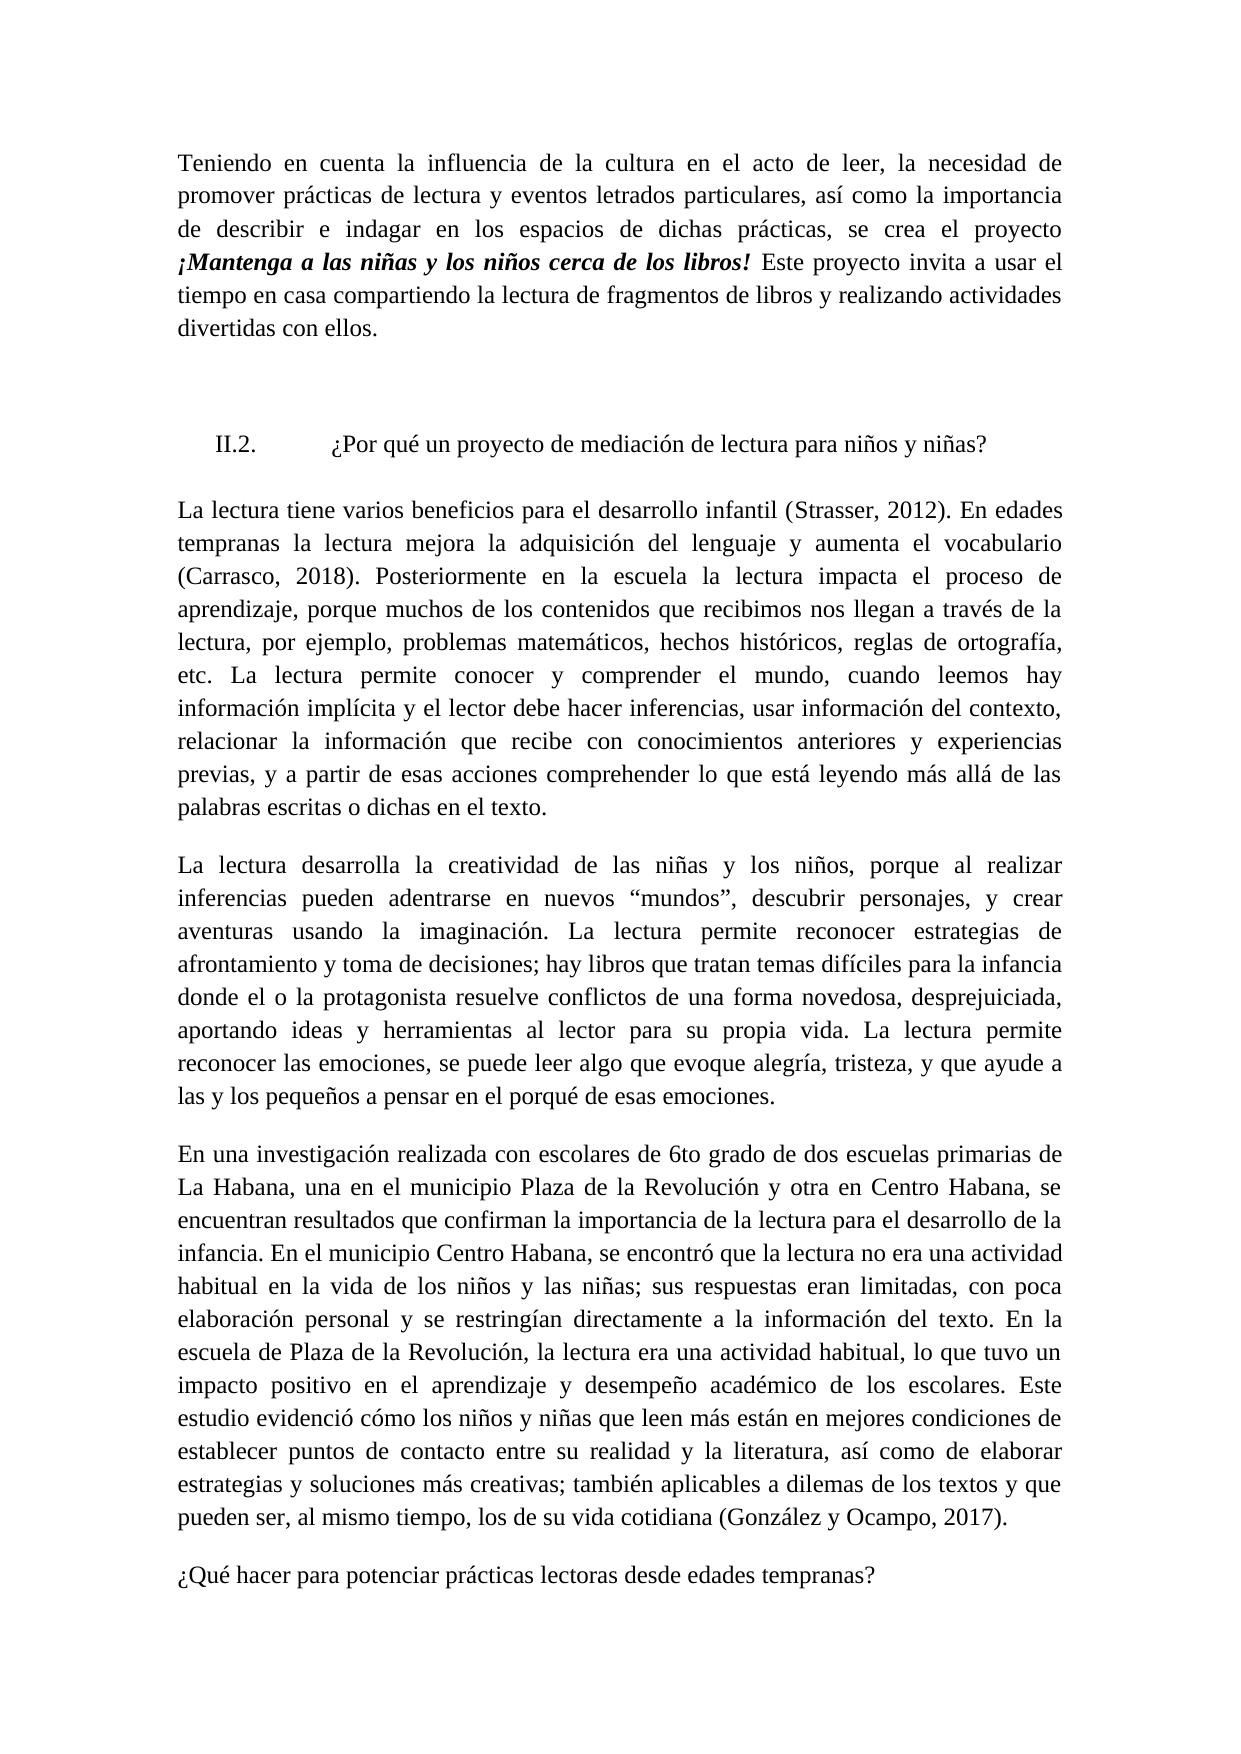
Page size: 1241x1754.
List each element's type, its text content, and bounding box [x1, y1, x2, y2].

text ¿Qué hacer para potenciar prácticas lectoras desde edades tempranas? [177, 1560, 1063, 1589]
text En una investigación realizada con escolares de 6to grado de dos escuelas primarias de La Habana, una en el municipio Plaza de la Revolución y otra en Centro Habana, se encuentran resultados que confirman la importancia de la lectura para el desarrollo de la infancia. En el municipio Centro Habana, se encontró que la lectura no era una actividad habitual en la vida de los niños y las niñas; sus respuestas eran limitadas, con poca elaboración personal y se restringían directamente a la información del texto. En la escuela de Plaza de la Revolución, la lectura era una actividad habitual, lo que tuvo un impacto positivo en el aprendizaje y desempeño académico de los escolares. Este estudio evidenció cómo los niños y niñas que leen más están en mejores condiciones de establecer puntos de contacto entre su realidad y la literatura, así como de elaborar estrategias y soluciones más creativas; también aplicables a dilemas de los textos y que pueden ser, al mismo tiempo, los de su vida cotidiana (González y Ocampo, 2017). [177, 1139, 1063, 1531]
list ¿Por qué un proyecto de mediación de lectura para niños y niñas? [215, 429, 1063, 457]
list La lectura tiene varios beneficios para el desarrollo infantil (Strasser, 2012). En edades tempranas la lectura mejora la adquisición del lenguaje y aumenta el vocabulario (Carrasco, 2018). Posteriormente en la escuela la lectura impacta el proceso de aprendizaje, porque muchos de los contenidos que recibimos nos llegan a través de la lectura, por ejemplo, problemas matemáticos, hechos históricos, reglas de ortografía, etc. La lectura permite conocer y comprender el mundo, cuando leemos hay información implícita y el lector debe hacer inferencias, usar información del contexto, relacionar la información que recibe con conocimientos anteriores y experiencias previas, y a partir de esas acciones comprehender lo que está leyendo más allá de las palabras escritas o dichas en el texto. [177, 495, 1063, 821]
text Teniendo en cuenta la influencia de la cultura en el acto de leer, la necesidad de promover prácticas de lectura y eventos letrados particulares, así como la importancia de describir e indagar en los espacios de dichas prácticas, se crea el proyecto ¡Mantenga a las niñas y los niños cerca de los libros! Este proyecto invita a usar el tiempo en casa compartiendo la lectura de fragmentos de libros y realizando actividades divertidas con ellos. [177, 148, 1063, 341]
text La lectura desarrolla la creatividad de las niñas y los niños, porque al realizar inferencias pueden adentrarse en nuevos “mundos”, descubrir personajes, y crear aventuras usando la imaginación. La lectura permite reconocer estrategias de afrontamiento y toma de decisiones; hay libros que tratan temas difíciles para la infancia donde el o la protagonista resuelve conflictos de una forma novedosa, desprejuiciada, aportando ideas y herramientas al lector para su propia vida. La lectura permite reconocer las emociones, se puede leer algo que evoque alegría, tristeza, y que ayude a las y los pequeños a pensar en el porqué de esas emociones. [177, 850, 1063, 1110]
